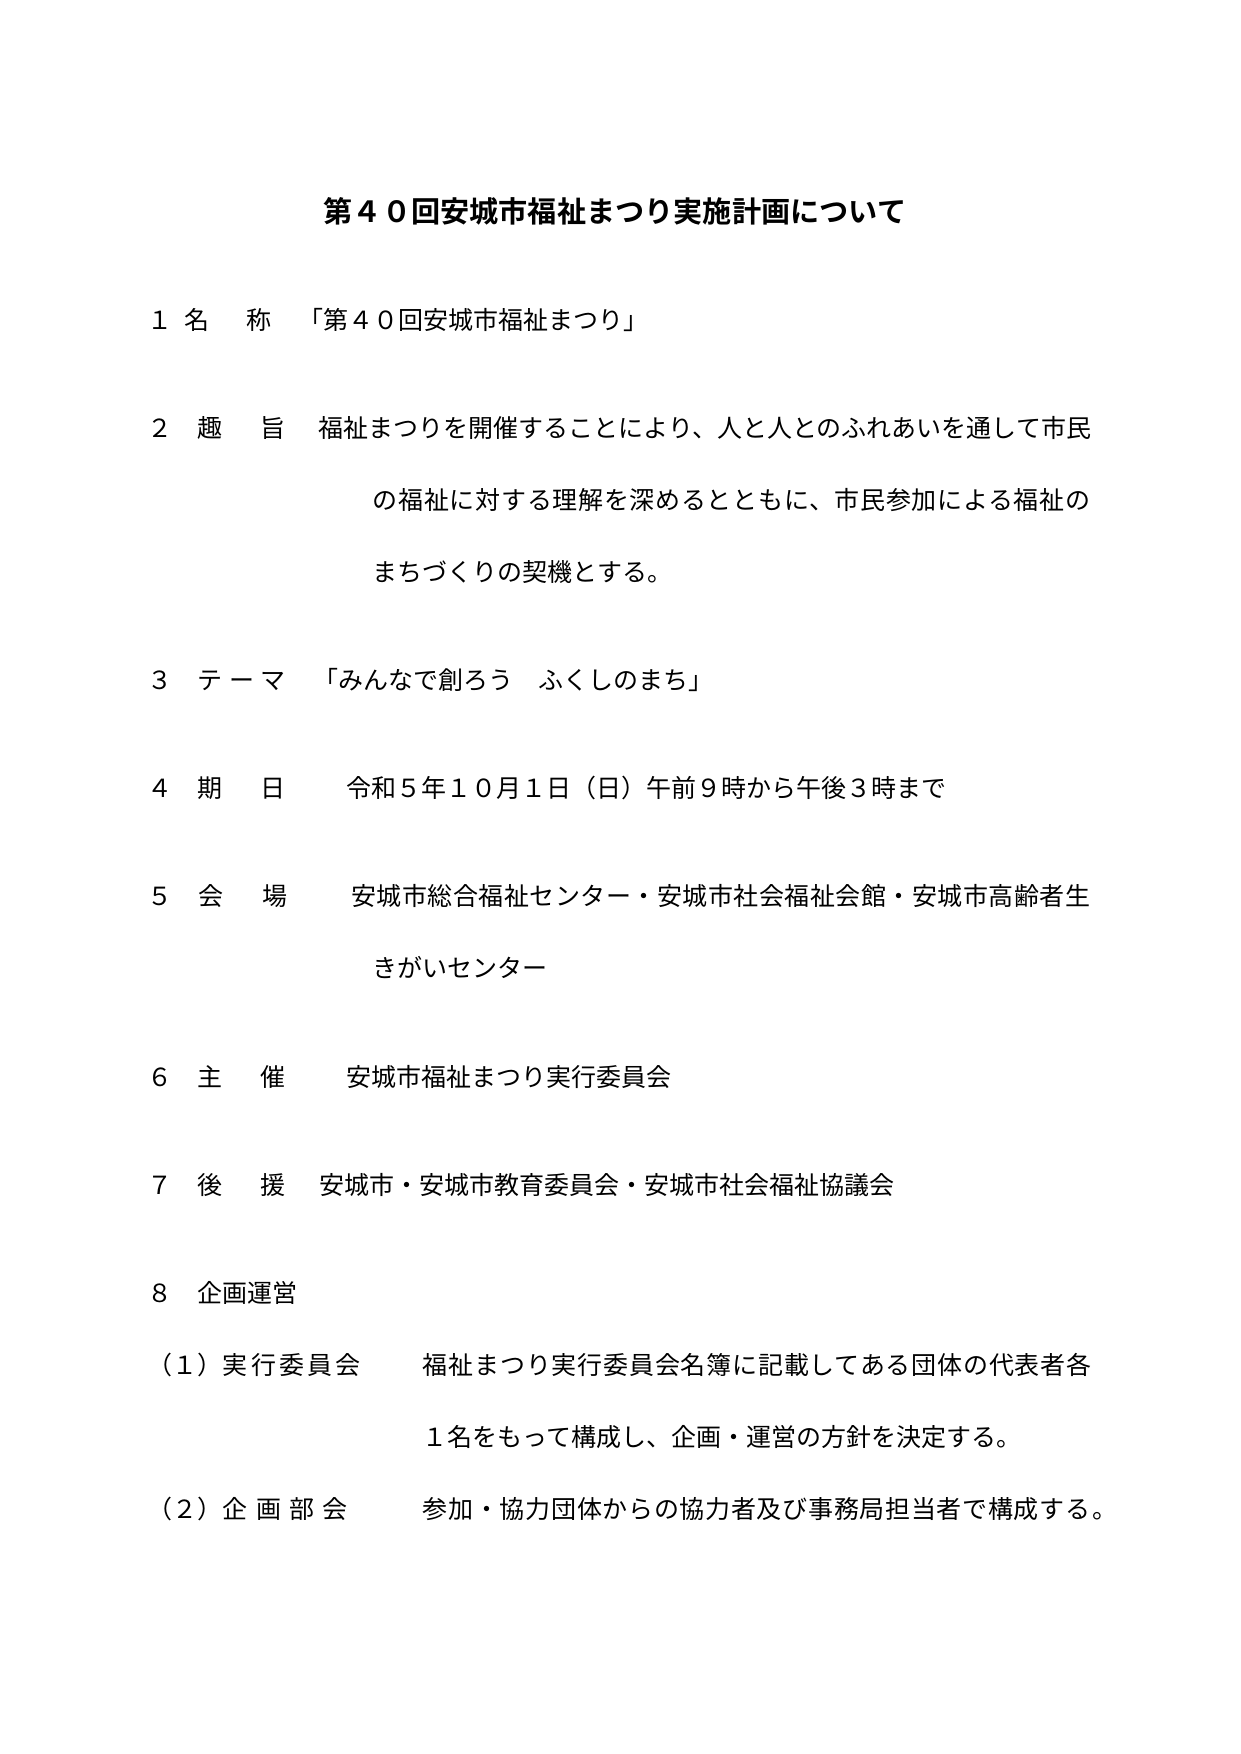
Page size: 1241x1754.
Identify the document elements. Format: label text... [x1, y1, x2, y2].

text （１）実行委員会 福祉まつり実行委員会名簿に記載してある団体の代表者各１名をもって構成し、企画・運営の方針を決定する。 [148, 1327, 1092, 1472]
text ２ 趣 旨 福祉まつりを開催することにより、人と人とのふれあいを通して市民の福祉に対する理解を深めるとともに、市民参加による福祉のまちづくりの契機とする。 [148, 390, 1092, 607]
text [148, 1472, 1092, 1544]
text １ 名 称 「第４０回安城市福祉まつり」 [148, 282, 1092, 354]
text ３ テーマ 「みんなで創ろう ふくしのまち」 [148, 643, 1092, 715]
text 第４０回安城市福祉まつり実施計画について [148, 174, 1092, 246]
text ８ 企画運営 [148, 1255, 1092, 1327]
text ５ 会 場 安城市総合福祉センター・安城市社会福祉会館・安城市高齢者生きがいセンター [148, 859, 1092, 1003]
text ７ 後 援 安城市・安城市教育委員会・安城市社会福祉協議会 [148, 1147, 1092, 1219]
text ４ 期 日 令和５年１０月１日（日）午前９時から午後３時まで [148, 751, 1092, 823]
text ６ 主 催 安城市福祉まつり実行委員会 [148, 1039, 1092, 1111]
